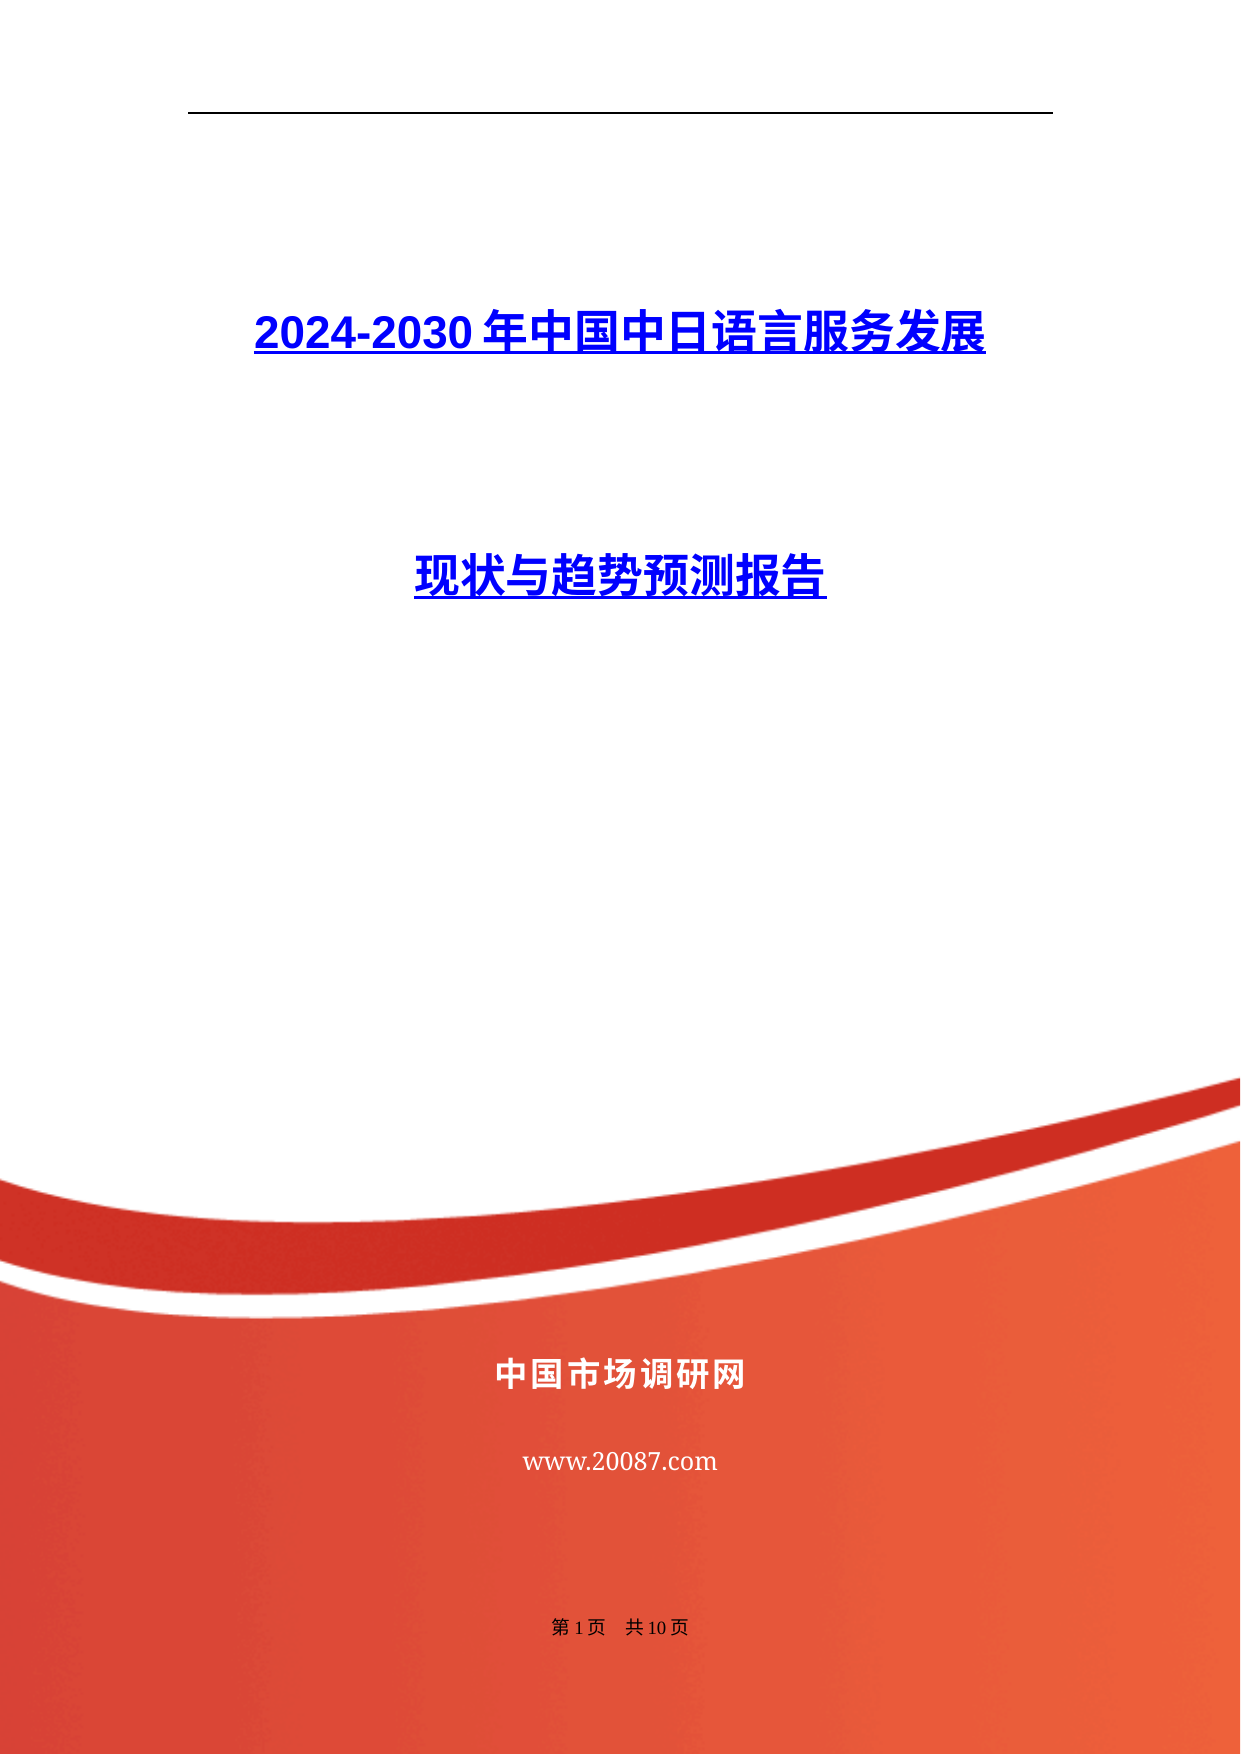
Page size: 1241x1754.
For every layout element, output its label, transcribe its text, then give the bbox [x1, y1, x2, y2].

subtitle 中国市场调研网 [187, 1339, 1053, 1404]
text www.20087.com [187, 1428, 1053, 1493]
picture [0, 1006, 1241, 1754]
table_header 2024-2030年中国中日语言服务发展现状与趋势预测报告 [188, 207, 1053, 773]
